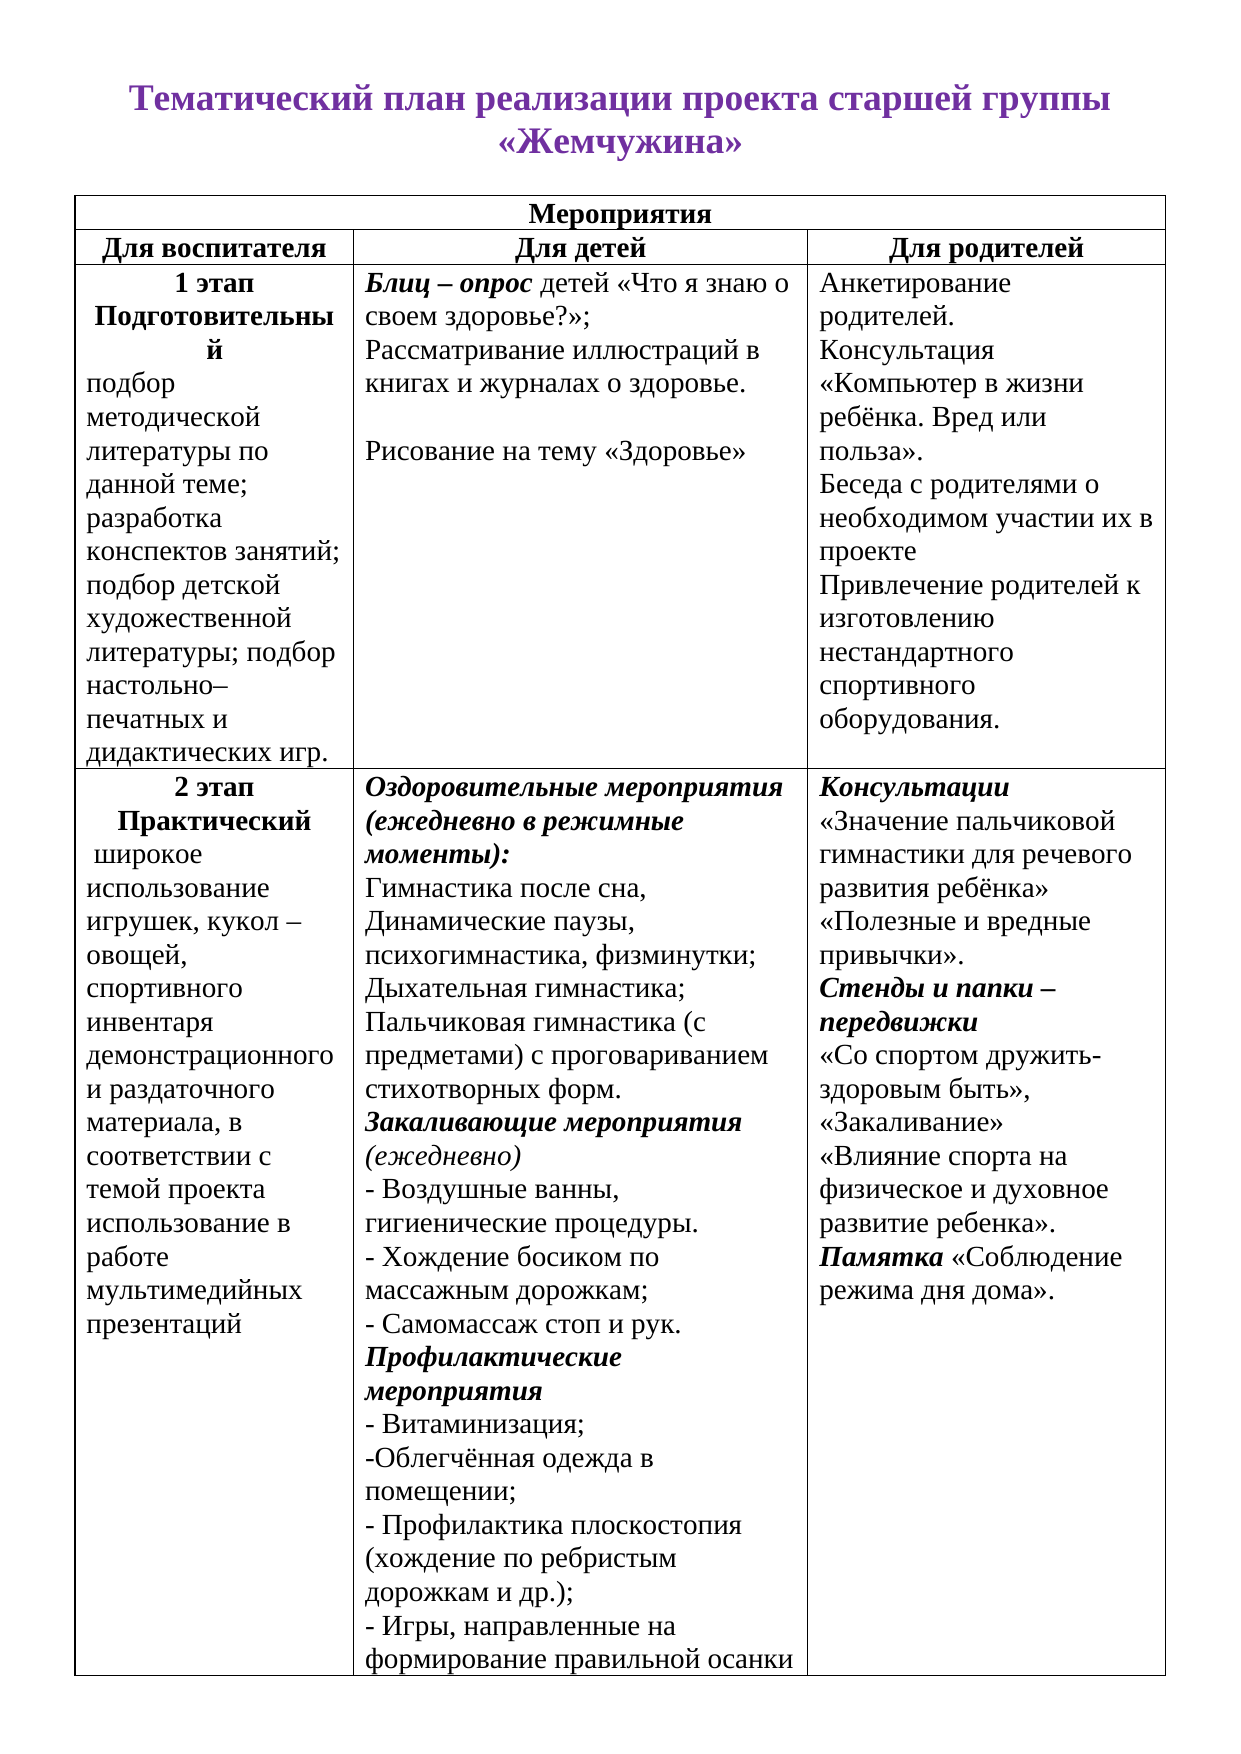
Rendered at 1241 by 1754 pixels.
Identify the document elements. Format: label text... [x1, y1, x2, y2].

table_cell Анкетирование родителей. Консультация «Компьютер в жизни ребёнка. Вред или польза». Беседа с родителями о необходимом участии их в проекте Привлечение родителей к изготовлению нестандартного спортивного оборудования. [808, 265, 1165, 768]
text Тематический план реализации проекта старшей группы «Жемчужина» [75, 75, 1165, 161]
table_cell 1 этап Подготовительный подбор методической литературы по данной теме; разработка конспектов занятий; подбор детской художественной литературы; подбор настольно–печатных и дидактических игр. [76, 265, 353, 768]
table_cell Для воспитателя [76, 230, 353, 264]
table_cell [354, 769, 807, 1675]
table_cell Для родителей [808, 230, 1165, 264]
table_cell Блиц – опрос детей «Что я знаю о своем здоровье?»; Рассматривание иллюстраций в книгах и журналах о здоровье. Рисование на тему «Здоровье» [354, 265, 807, 768]
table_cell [76, 769, 353, 1675]
table_header Мероприятия [76, 196, 1165, 229]
table_cell Для детей [354, 230, 807, 264]
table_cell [808, 769, 1165, 1675]
